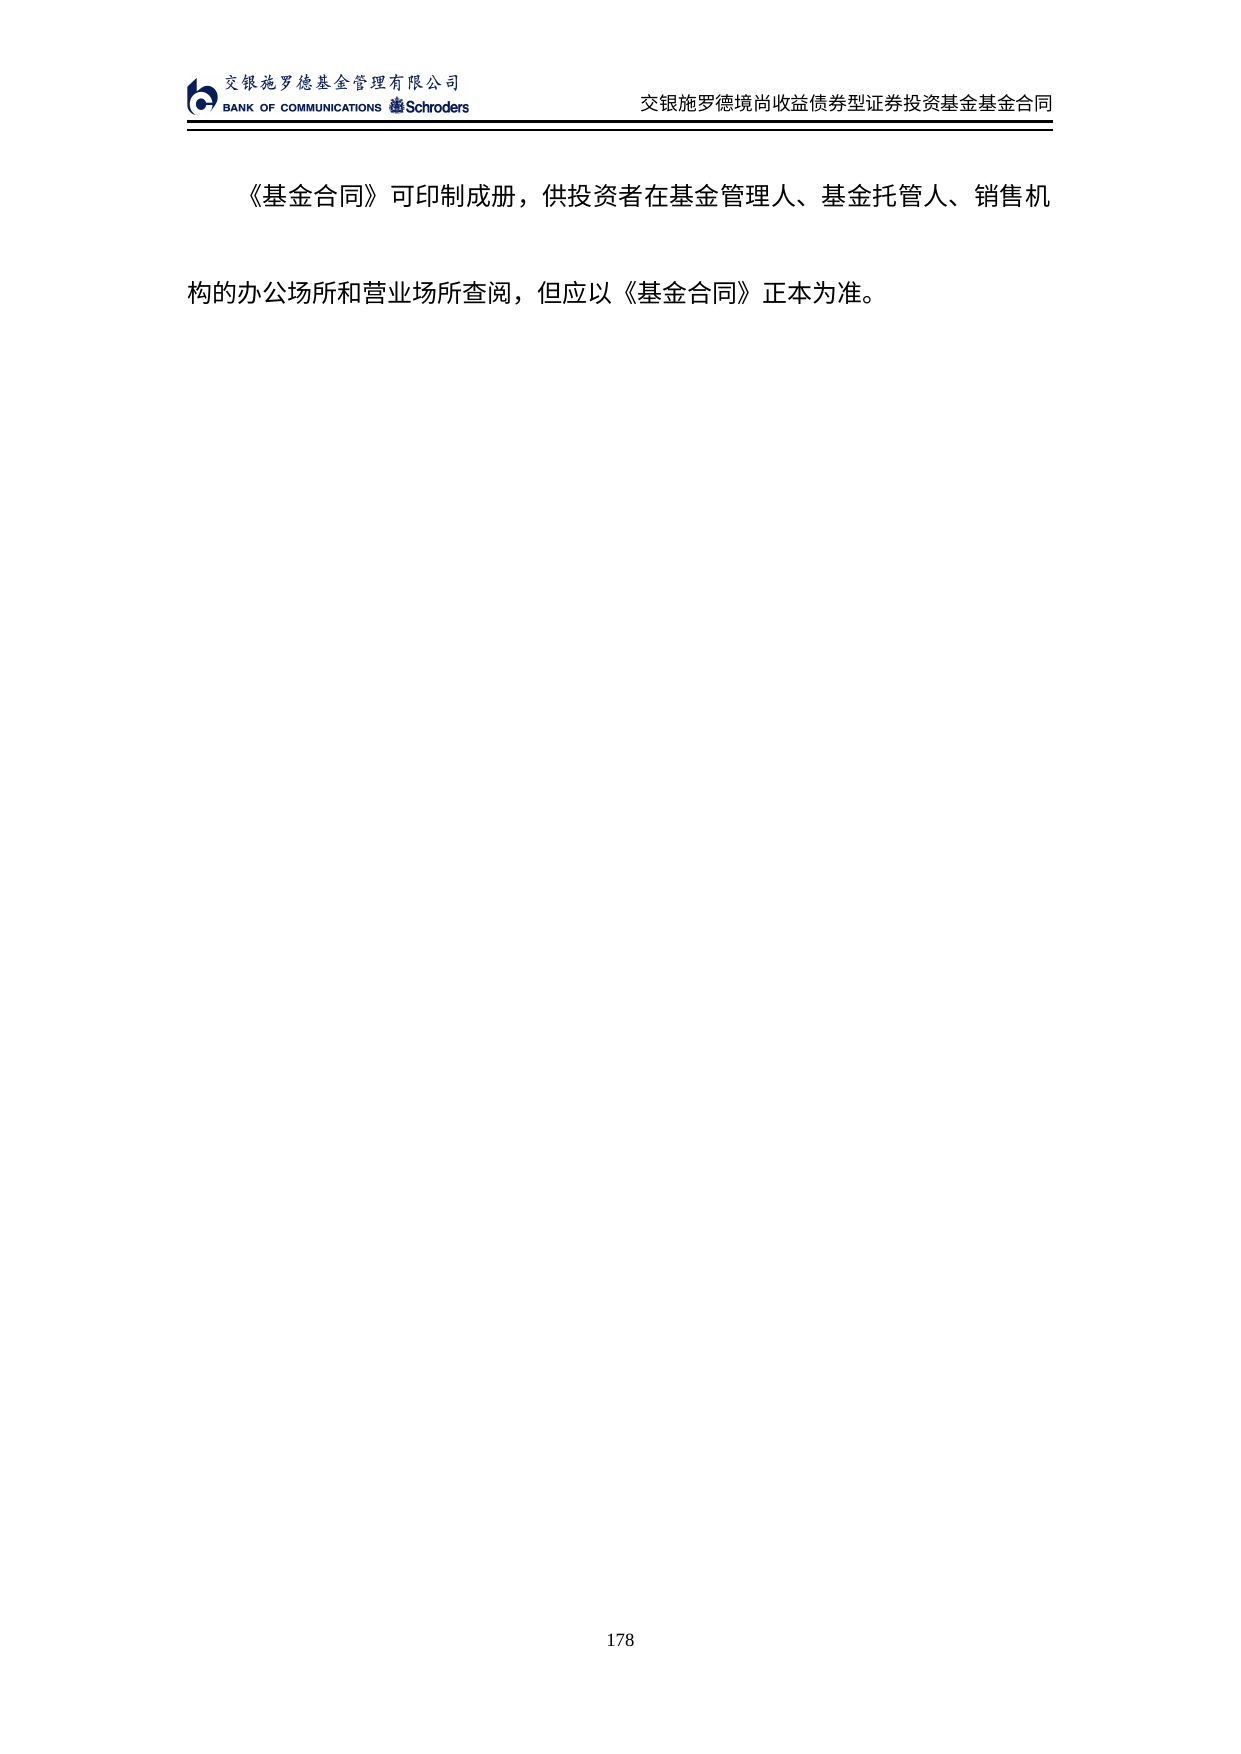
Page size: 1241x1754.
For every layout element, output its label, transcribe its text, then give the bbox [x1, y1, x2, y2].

picture [187, 74, 469, 115]
text 《基金合同》可印制成册，供投资者在基金管理人、基金托管人、销售机构的办公场所和营业场所查阅，但应以《基金合同》正本为准。 [187, 162, 1053, 324]
